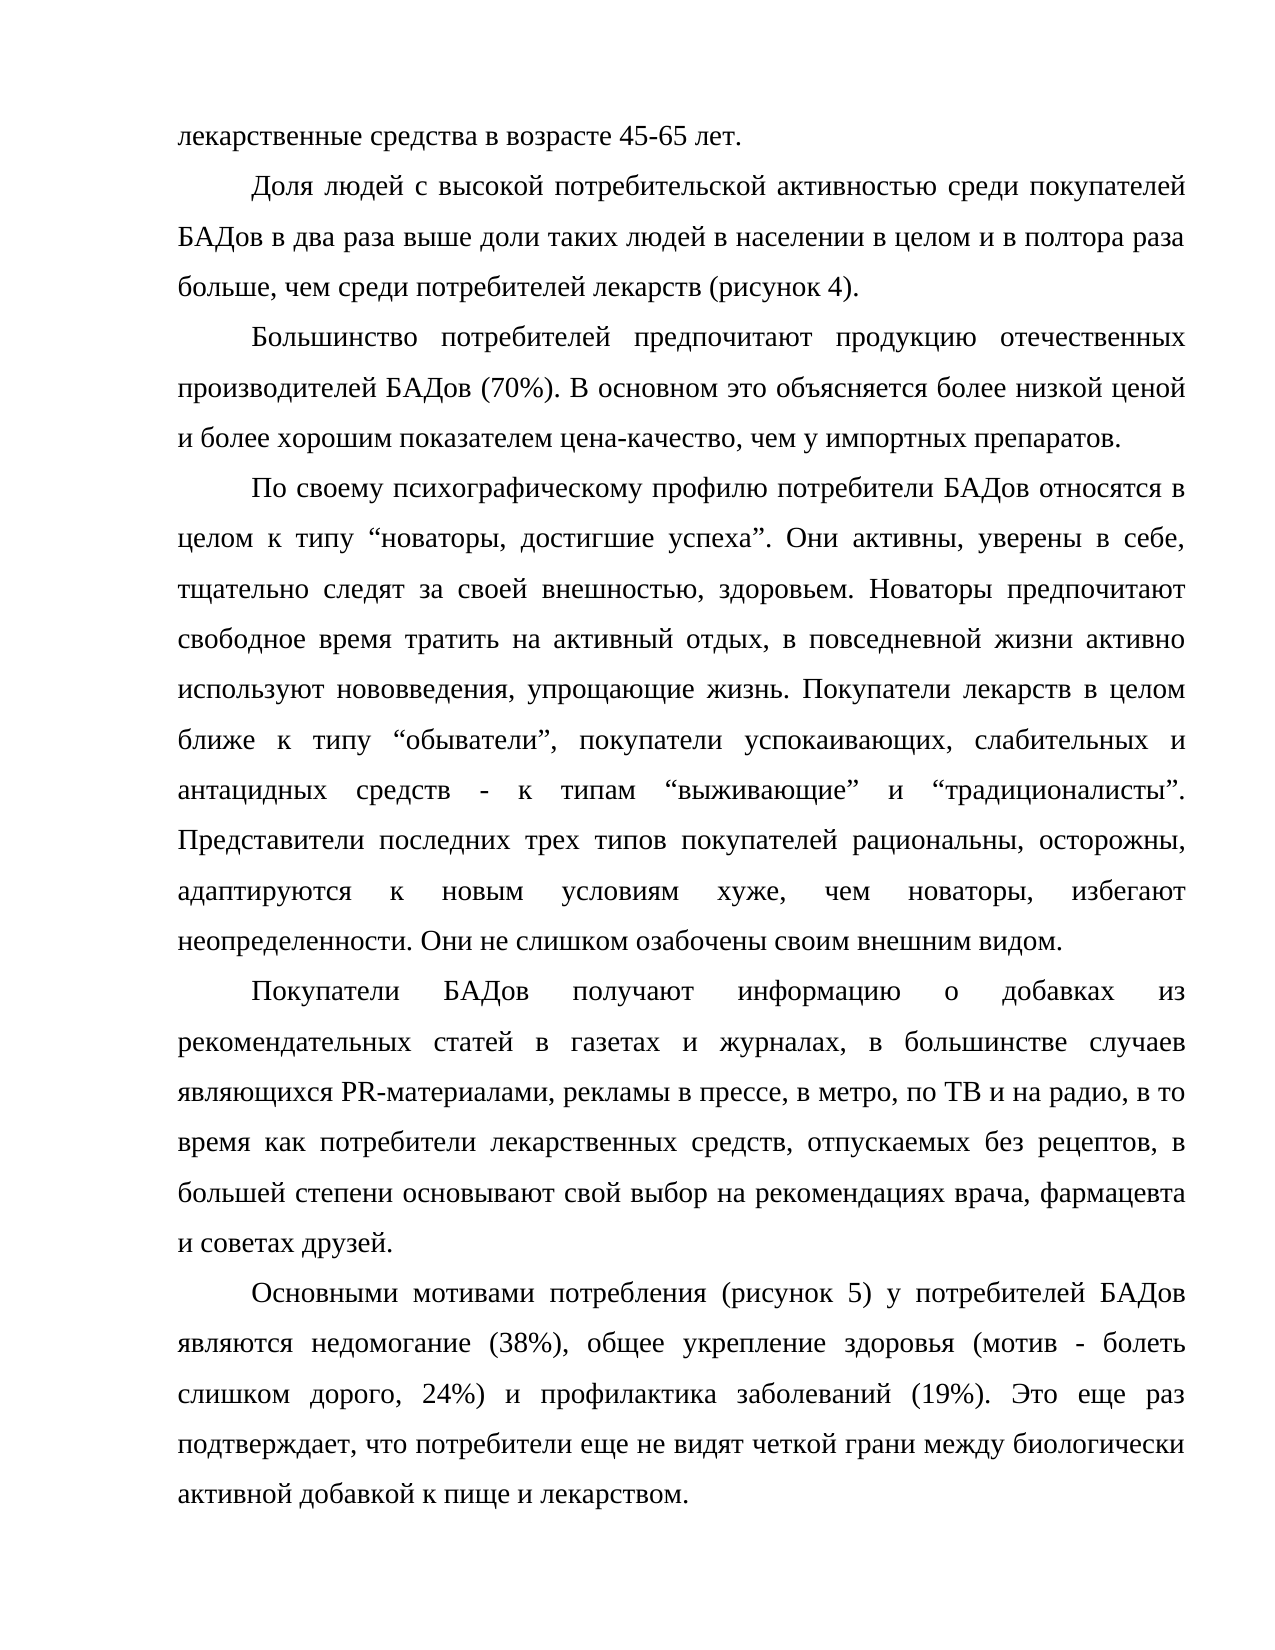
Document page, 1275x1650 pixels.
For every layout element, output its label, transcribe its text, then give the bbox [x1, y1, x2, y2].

text По своему психографическому профилю потребители БАДов относятся в целом к типу “новаторы, достигшие успеха”. Они активны, уверены в себе, тщательно следят за своей внешностью, здоровьем. Новаторы предпочитают свободное время тратить на активный отдых, в повседневной жизни активно используют нововведения, упрощающие жизнь. Покупатели лекарств в целом ближе к типу “обыватели”, покупатели успокаивающих, слабительных и антацидных средств - к типам “выживающие” и “традиционалисты”. Представители последних трех типов покупателей рациональны, осторожны, адаптируются к новым условиям хуже, чем новаторы, избегают неопределенности. Они не слишком озабочены своим внешним видом. [177, 470, 1186, 957]
text Большинство потребителей предпочитают продукцию отечественных производителей БАДов (70%). В основном это объясняется более низкой ценой и более хорошим показателем цена-качество, чем у импортных препаратов. [177, 319, 1186, 453]
text Доля людей с высокой потребительской активностью среди покупателей БАДов в два раза выше доли таких людей в населении в целом и в полтора раза больше, чем среди потребителей лекарств (рисунок 4). [177, 168, 1186, 303]
text Покупатели БАДов получают информацию о добавках из рекомендательных статей в газетах и журналах, в большинстве случаев являющихся PR-материалами, рекламы в прессе, в метро, по ТВ и на радио, в то время как потребители лекарственных средств, отпускаемых без рецептов, в большей степени основывают свой выбор на рекомендациях врача, фармацевта и советах друзей. [177, 973, 1186, 1258]
text Основными мотивами потребления (рисунок 5) у потребителей БАДов являются недомогание (38%), общее укрепление здоровья (мотив - болеть слишком дорого, 24%) и профилактика заболеваний (19%). Это еще раз подтверждает, что потребители еще не видят четкой грани между биологически активной добавкой к пище и лекарством. [177, 1275, 1186, 1510]
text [177, 118, 1186, 152]
